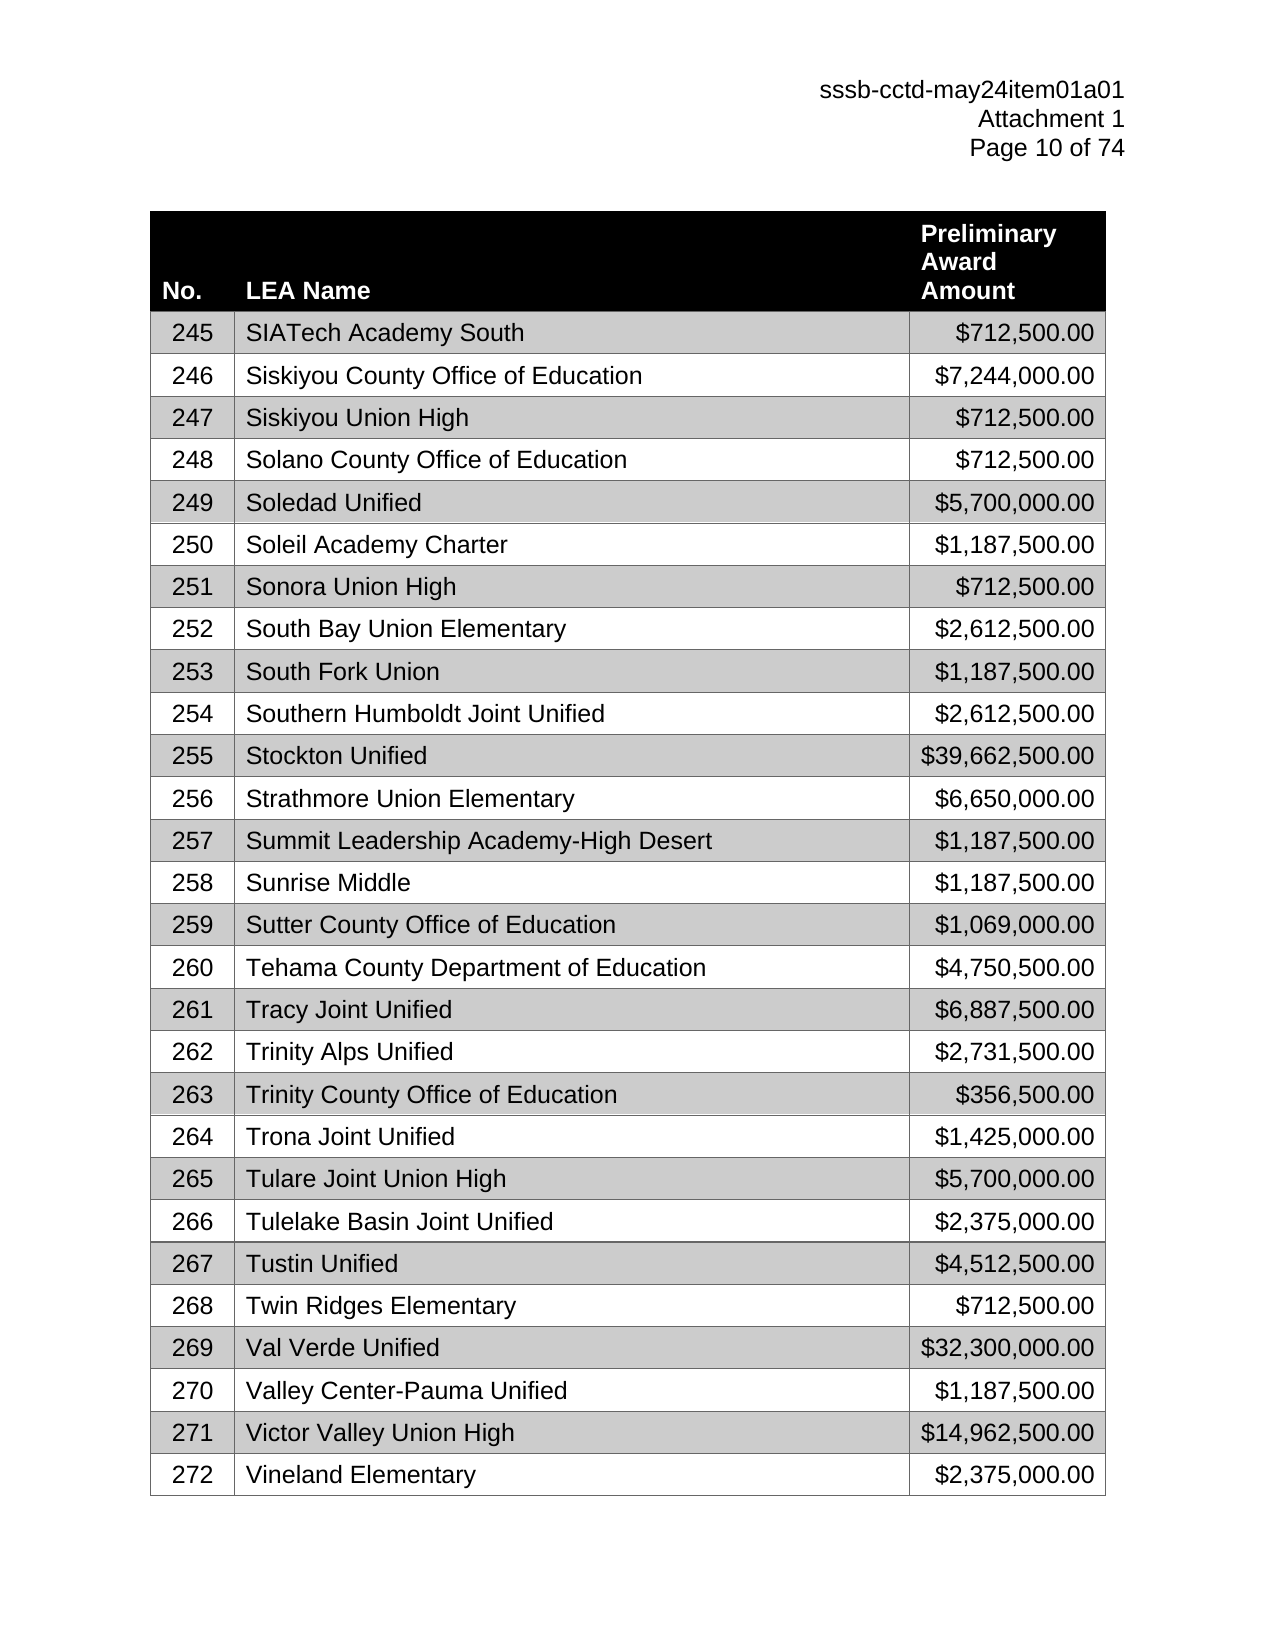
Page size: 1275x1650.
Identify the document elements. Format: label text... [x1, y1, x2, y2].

table_cell Soledad Unified [235, 481, 909, 522]
table_cell Tulare Joint Union High [235, 1158, 909, 1199]
table_cell 260 [151, 946, 234, 988]
table_cell $712,500.00 [910, 312, 1105, 353]
table_cell Siskiyou Union High [235, 397, 909, 438]
table_cell $32,300,000.00 [910, 1327, 1105, 1368]
table_cell 272 [151, 1454, 234, 1495]
table_cell $7,244,000.00 [910, 354, 1105, 396]
table_cell 256 [151, 777, 234, 818]
table_cell $2,375,000.00 [910, 1454, 1105, 1495]
table_header LEA Name [235, 212, 909, 311]
table_cell 263 [151, 1073, 234, 1114]
table_cell $2,612,500.00 [910, 608, 1105, 649]
table_cell $1,187,500.00 [910, 524, 1105, 565]
table_cell 249 [151, 481, 234, 522]
table_cell Southern Humboldt Joint Unified [235, 693, 909, 734]
table_cell 269 [151, 1327, 234, 1368]
table_cell Soleil Academy Charter [235, 524, 909, 565]
table_cell Trona Joint Unified [235, 1116, 909, 1157]
table_cell 268 [151, 1285, 234, 1326]
table_cell 248 [151, 439, 234, 480]
table_cell South Fork Union [235, 650, 909, 692]
table_cell $39,662,500.00 [910, 735, 1105, 776]
table_cell $712,500.00 [910, 566, 1105, 607]
table_cell Trinity Alps Unified [235, 1031, 909, 1072]
table_header No. [151, 212, 234, 311]
table_cell 265 [151, 1158, 234, 1199]
table_cell $5,700,000.00 [910, 481, 1105, 522]
table_cell $712,500.00 [910, 1285, 1105, 1326]
table_cell Vineland Elementary [235, 1454, 909, 1495]
table_cell $1,069,000.00 [910, 904, 1105, 945]
table_cell 270 [151, 1369, 234, 1411]
table_cell $2,375,000.00 [910, 1200, 1105, 1241]
table_cell 259 [151, 904, 234, 945]
table_cell South Bay Union Elementary [235, 608, 909, 649]
table_cell Siskiyou County Office of Education [235, 354, 909, 396]
table_cell 267 [151, 1243, 234, 1284]
table_cell $1,187,500.00 [910, 820, 1105, 861]
table_cell 246 [151, 354, 234, 396]
table_cell 254 [151, 693, 234, 734]
table_cell 262 [151, 1031, 234, 1072]
table_cell 250 [151, 524, 234, 565]
table_cell 266 [151, 1200, 234, 1241]
table_cell $2,731,500.00 [910, 1031, 1105, 1072]
table_cell Strathmore Union Elementary [235, 777, 909, 818]
table_cell $1,187,500.00 [910, 1369, 1105, 1411]
table_cell 257 [151, 820, 234, 861]
table_cell Valley Center-Pauma Unified [235, 1369, 909, 1411]
table_cell Sunrise Middle [235, 862, 909, 903]
table_cell 245 [151, 312, 234, 353]
table_cell 255 [151, 735, 234, 776]
table_cell Sutter County Office of Education [235, 904, 909, 945]
table_cell Tulelake Basin Joint Unified [235, 1200, 909, 1241]
table_cell Tracy Joint Unified [235, 989, 909, 1030]
table_cell 258 [151, 862, 234, 903]
table_cell 251 [151, 566, 234, 607]
table_cell $712,500.00 [910, 397, 1105, 438]
table_cell Sonora Union High [235, 566, 909, 607]
table_cell Tustin Unified [235, 1243, 909, 1284]
table_cell $356,500.00 [910, 1073, 1105, 1114]
table_cell 253 [151, 650, 234, 692]
table_cell 261 [151, 989, 234, 1030]
table_cell $1,425,000.00 [910, 1116, 1105, 1157]
table_cell Tehama County Department of Education [235, 946, 909, 988]
table_cell Solano County Office of Education [235, 439, 909, 480]
table_header Preliminary Award Amount [910, 212, 1105, 311]
table_cell $4,750,500.00 [910, 946, 1105, 988]
table_cell Twin Ridges Elementary [235, 1285, 909, 1326]
table_cell $4,512,500.00 [910, 1243, 1105, 1284]
table_cell 247 [151, 397, 234, 438]
table_cell $1,187,500.00 [910, 862, 1105, 903]
table_cell Victor Valley Union High [235, 1412, 909, 1453]
table_cell $1,187,500.00 [910, 650, 1105, 692]
table_cell SIATech Academy South [235, 312, 909, 353]
table_cell 264 [151, 1116, 234, 1157]
table_cell $5,700,000.00 [910, 1158, 1105, 1199]
table_cell 252 [151, 608, 234, 649]
table_cell Val Verde Unified [235, 1327, 909, 1368]
table_cell 271 [151, 1412, 234, 1453]
table_cell $712,500.00 [910, 439, 1105, 480]
table_cell Stockton Unified [235, 735, 909, 776]
table_cell $6,650,000.00 [910, 777, 1105, 818]
table_cell Trinity County Office of Education [235, 1073, 909, 1114]
table_cell $14,962,500.00 [910, 1412, 1105, 1453]
table_cell $2,612,500.00 [910, 693, 1105, 734]
table_cell $6,887,500.00 [910, 989, 1105, 1030]
table_cell Summit Leadership Academy-High Desert [235, 820, 909, 861]
